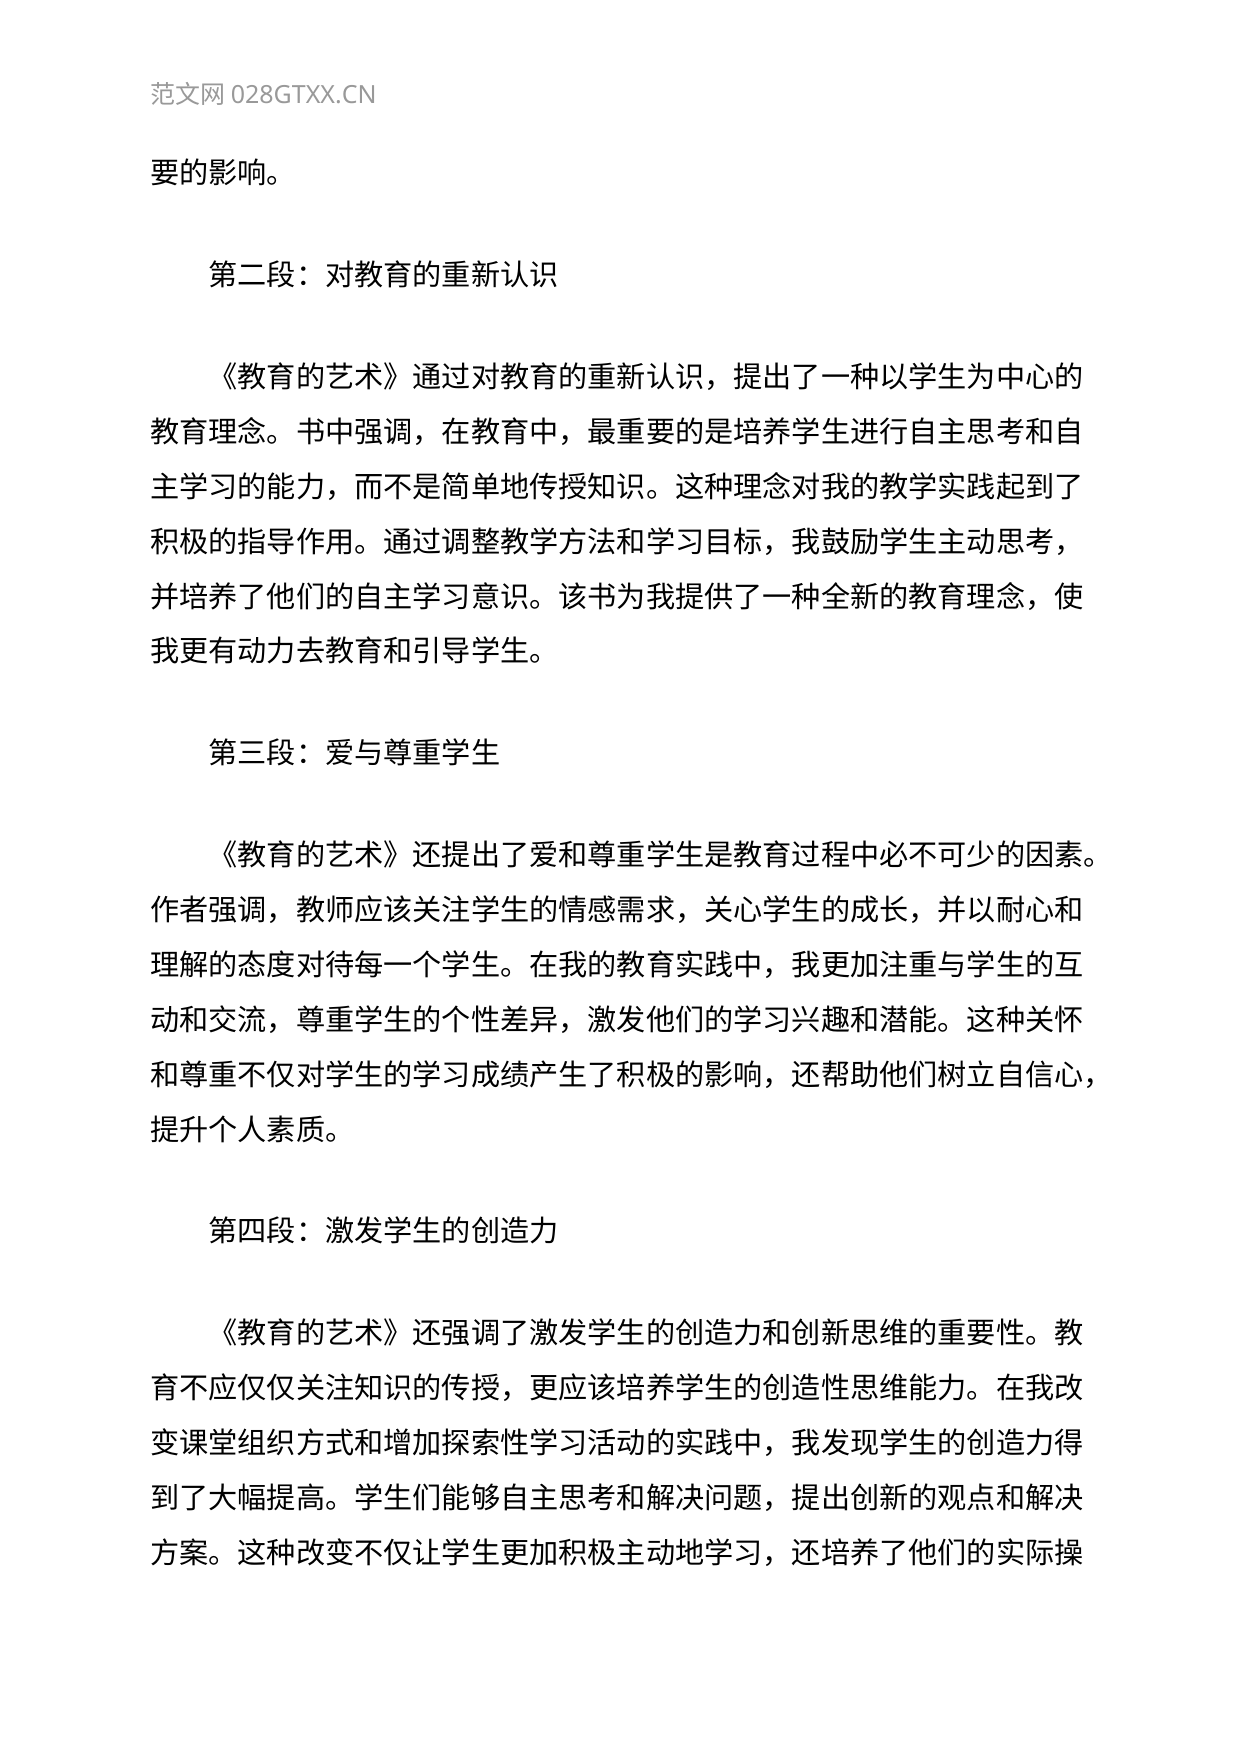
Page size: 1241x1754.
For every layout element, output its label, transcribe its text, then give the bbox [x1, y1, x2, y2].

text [150, 150, 1090, 192]
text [150, 1309, 1090, 1571]
text 第二段：对教育的重新认识 [150, 252, 1090, 294]
text 《教育的艺术》通过对教育的重新认识，提出了一种以学生为中心的教育理念。书中强调，在教育中，最重要的是培养学生进行自主思考和自主学习的能力，而不是简单地传授知识。这种理念对我的教学实践起到了积极的指导作用。通过调整教学方法和学习目标，我鼓励学生主动思考，并培养了他们的自主学习意识。该书为我提供了一种全新的教育理念，使我更有动力去教育和引导学生。 [150, 353, 1090, 670]
text 《教育的艺术》还提出了爱和尊重学生是教育过程中必不可少的因素。作者强调，教师应该关注学生的情感需求，关心学生的成长，并以耐心和理解的态度对待每一个学生。在我的教育实践中，我更加注重与学生的互动和交流，尊重学生的个性差异，激发他们的学习兴趣和潜能。这种关怀和尊重不仅对学生的学习成绩产生了积极的影响，还帮助他们树立自信心，提升个人素质。 [150, 832, 1090, 1148]
text 第四段：激发学生的创造力 [150, 1208, 1090, 1250]
text 第三段：爱与尊重学生 [150, 730, 1090, 772]
